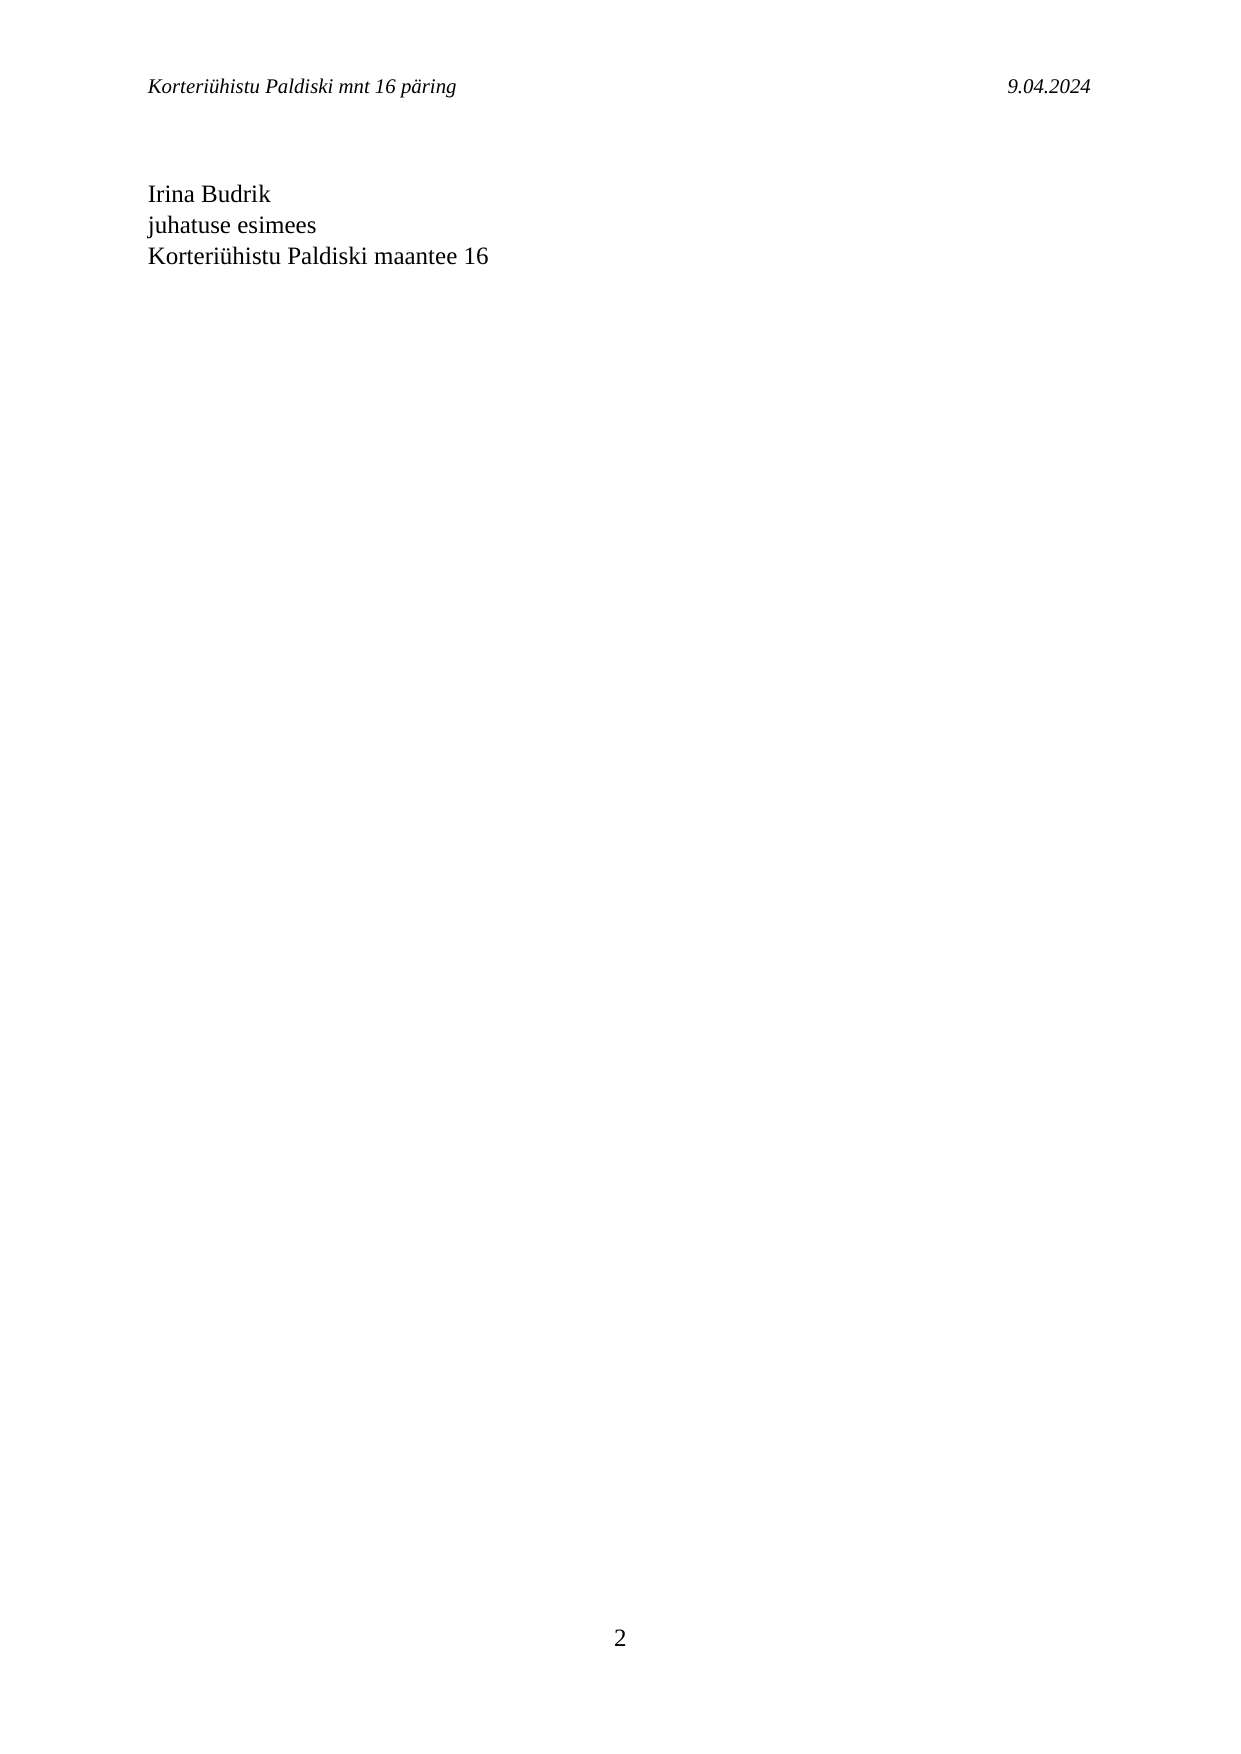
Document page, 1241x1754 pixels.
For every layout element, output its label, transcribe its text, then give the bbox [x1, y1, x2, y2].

text Irina Budrik [148, 179, 1093, 207]
text juhatuse esimees [148, 210, 1093, 238]
text Korteriühistu Paldiski maantee 16 [148, 241, 1093, 269]
